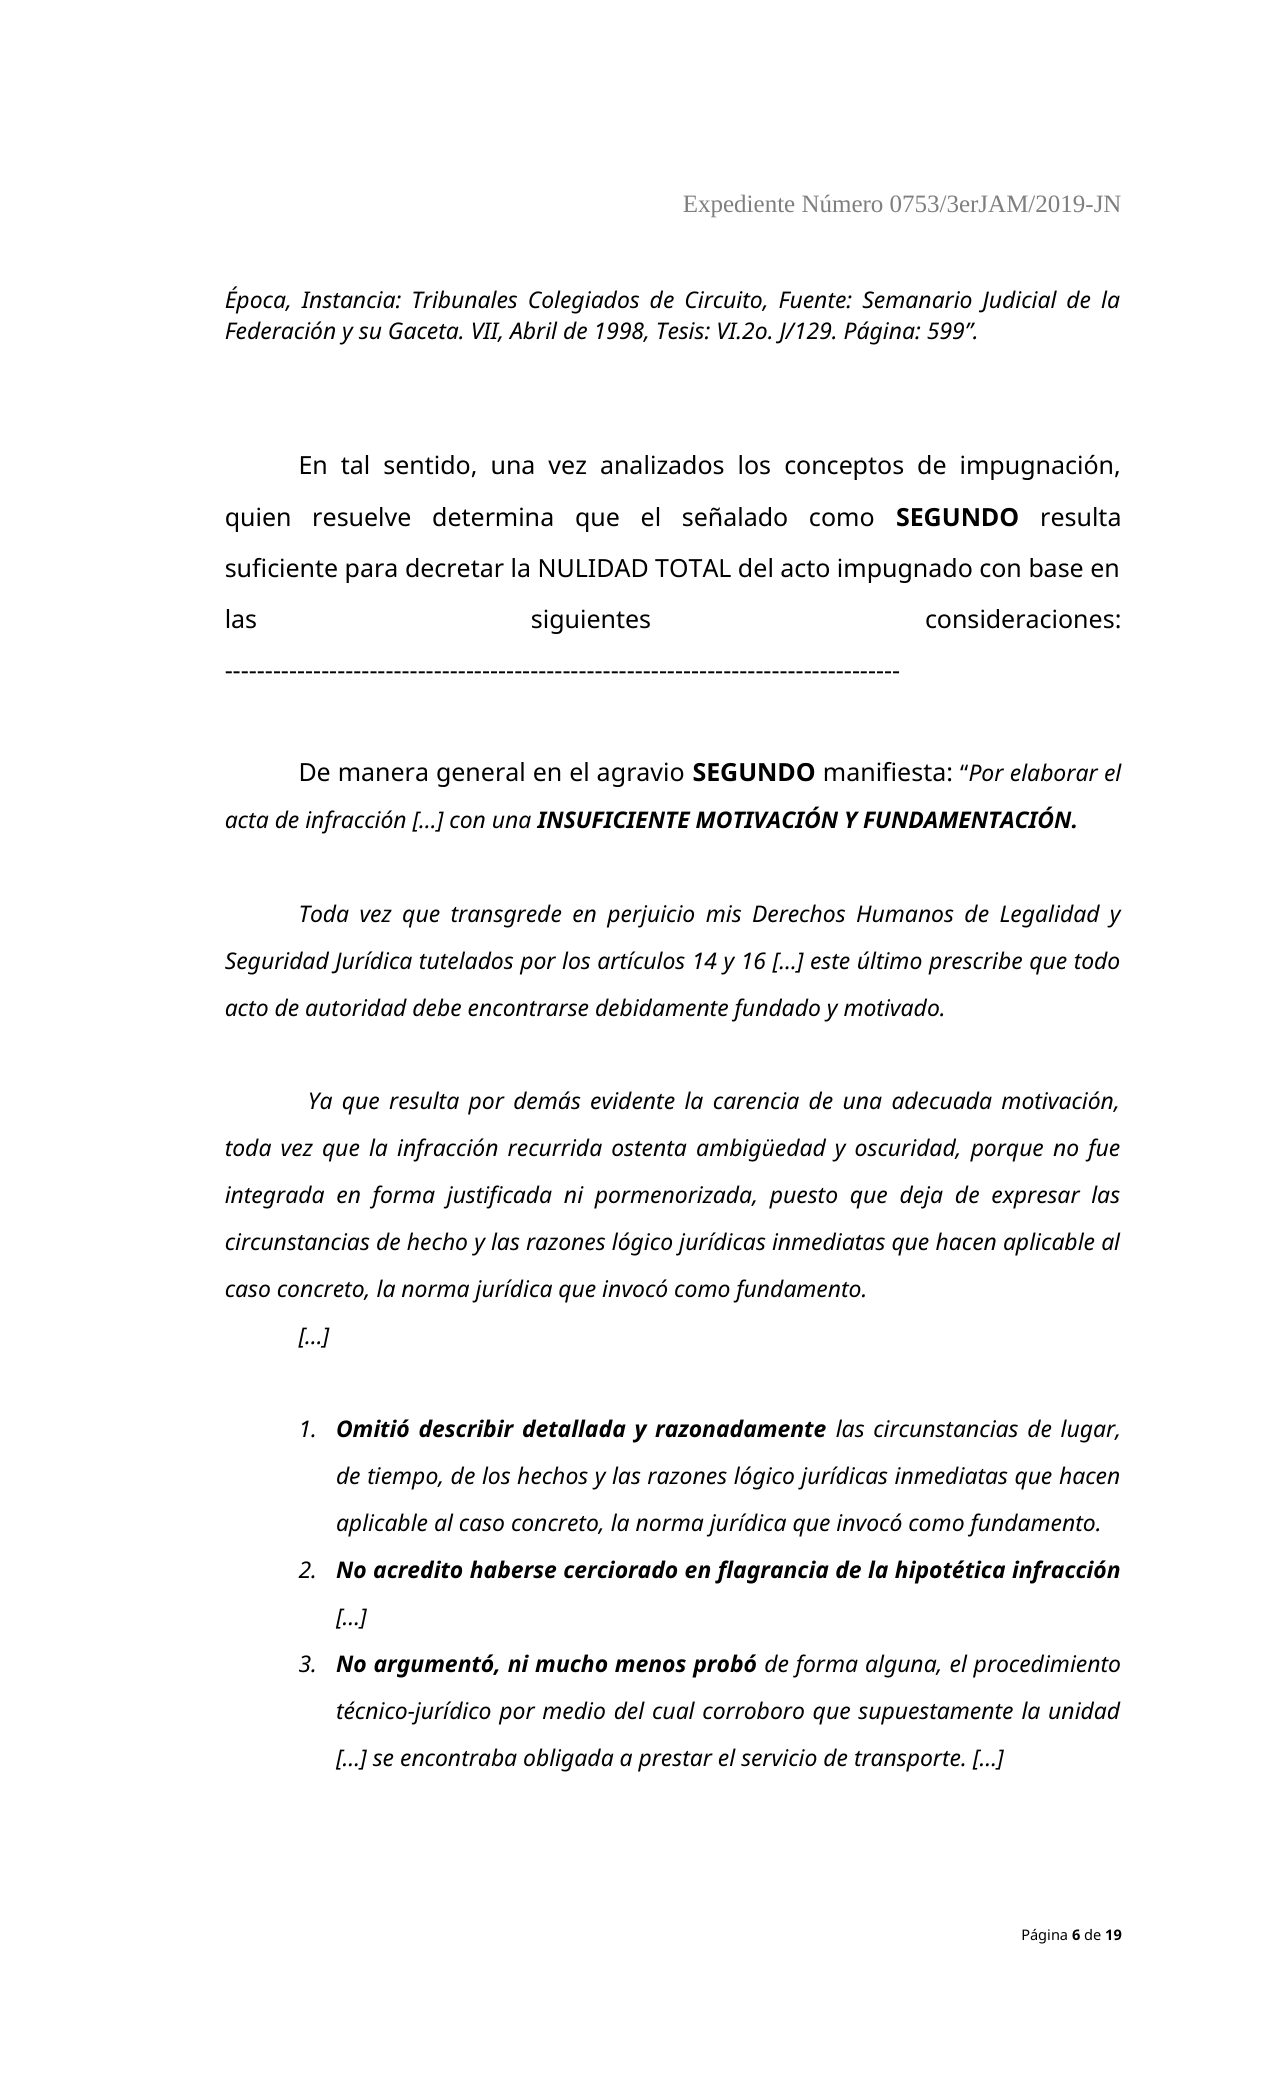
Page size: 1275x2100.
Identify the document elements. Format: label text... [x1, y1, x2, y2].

text De manera general en el agravio SEGUNDO manifiesta: “Por elaborar el acta de infracción […] con una INSUFICIENTE MOTIVACIÓN Y FUNDAMENTACIÓN. [224, 754, 1121, 835]
text Ya que resulta por demás evidente la carencia de una adecuada motivación, toda vez que la infracción recurrida ostenta ambigüedad y oscuridad, porque no fue integrada en forma justificada ni pormenorizada, puesto que deja de expresar las circunstancias de hecho y las razones lógico jurídicas inmediatas que hacen aplicable al caso concreto, la norma jurídica que invocó como fundamento. [224, 1085, 1121, 1304]
list No acredito haberse cerciorado en flagrancia de la hipotética infracción […] [298, 1554, 1121, 1632]
text En tal sentido, una vez analizados los conceptos de impugnación, quien resuelve determina que el señalado como SEGUNDO resulta suficiente para decretar la NULIDAD TOTAL del acto impugnado con base en las siguientes consideraciones: ------------------------------------------------------------------------------------ [224, 448, 1121, 686]
text Toda vez que transgrede en perjuicio mis Derechos Humanos de Legalidad y Seguridad Jurídica tutelados por los artículos 14 y 16 […] este último prescribe que todo acto de autoridad debe encontrarse debidamente fundado y motivado. [224, 898, 1121, 1023]
list No argumentó, ni mucho menos probó de forma alguna, el procedimiento técnico-jurídico por medio del cual corroboro que supuestamente la unidad […] se encontraba obligada a prestar el servicio de transporte. […] [298, 1648, 1121, 1773]
list Omitió describir detallada y razonadamente las circunstancias de lugar, de tiempo, de los hechos y las razones lógico jurídicas inmediatas que hacen aplicable al caso concreto, la norma jurídica que invocó como fundamento. [298, 1413, 1121, 1538]
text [224, 283, 1121, 346]
text […] [224, 1320, 1121, 1351]
